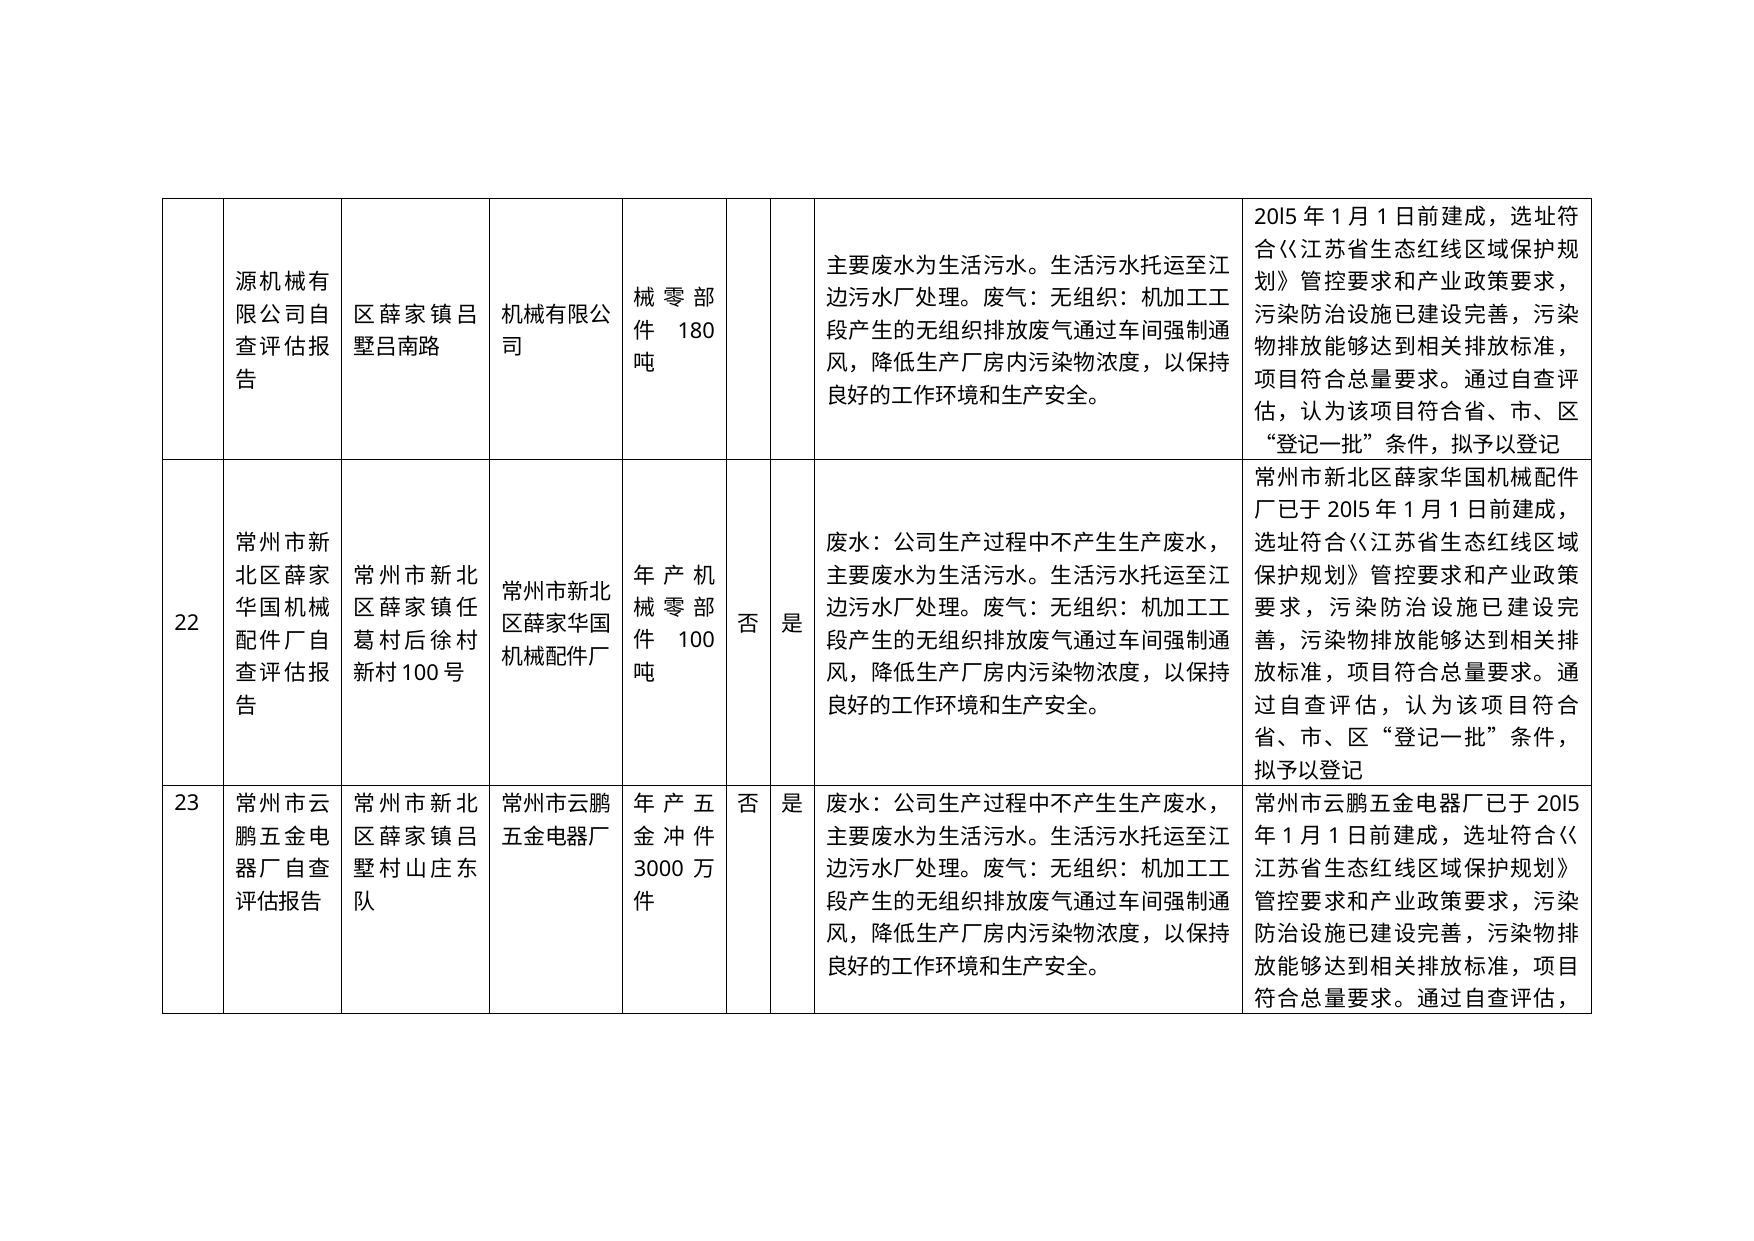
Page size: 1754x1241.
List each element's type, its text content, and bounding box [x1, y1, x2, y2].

table_cell 废水：公司生产过程中不产生生产废水，主要废水为生活污水。生活污水托运至江边污水厂处理。废气：无组织：机加工工段产生的无组织排放废气通过车间强制通风，降低生产厂房内污染物浓度，以保持良好的工作环境和生产安全。 [815, 460, 1242, 785]
table_cell 年产五金冲件3000万件 [623, 786, 726, 1013]
table_cell 21 [163, 199, 223, 459]
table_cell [1243, 786, 1591, 1013]
table_cell 常州市新北区薛家华国机械配件厂 [490, 460, 622, 785]
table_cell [1243, 199, 1591, 459]
table_cell 年产机械零部件100吨 [623, 460, 726, 785]
table_cell 常州市云鹏五金电器厂自查评估报告 [224, 786, 341, 1013]
table_cell 否 [727, 786, 770, 1013]
table_cell 是 [771, 460, 814, 785]
table_cell 常州市新北区薛家镇吕墅吕南路 [342, 199, 489, 459]
table_cell 常州市航源机械有限公司 [490, 199, 622, 459]
table_cell 年产机械零部件180吨 [623, 199, 726, 459]
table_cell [815, 786, 1242, 1013]
table_cell 22 [163, 460, 223, 785]
table_cell 常州市新北区薛家华国机械配件厂已于20l5年1月1日前建成，选址符合巜江苏省生态红线区域保护规划》管控要求和产业政策要求，污染防治设施已建设完善，污染物排放能够达到相关排放标准，项目符合总量要求。通过自查评估，认为该项目符合省、市、区“登记一批”条件，拟予以登记 [1243, 460, 1591, 785]
table_cell 常州市新北区薛家华国机械配件厂自查评估报告 [224, 460, 341, 785]
table_cell 常州市新北区薛家镇任葛村后徐村新村100号 [342, 460, 489, 785]
table_cell 是 [771, 199, 814, 459]
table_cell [815, 199, 1242, 459]
table_cell 常州市航源机械有限公司自查评估报告 [224, 199, 341, 459]
table_cell 是 [771, 786, 814, 1013]
table_cell 23 [163, 786, 223, 1013]
table_cell 否 [727, 460, 770, 785]
table_cell 常州市云鹏五金电器厂 [490, 786, 622, 1013]
table_cell 常州市新北区薛家镇吕墅村山庄东队 [342, 786, 489, 1013]
table_cell 否 [727, 199, 770, 459]
